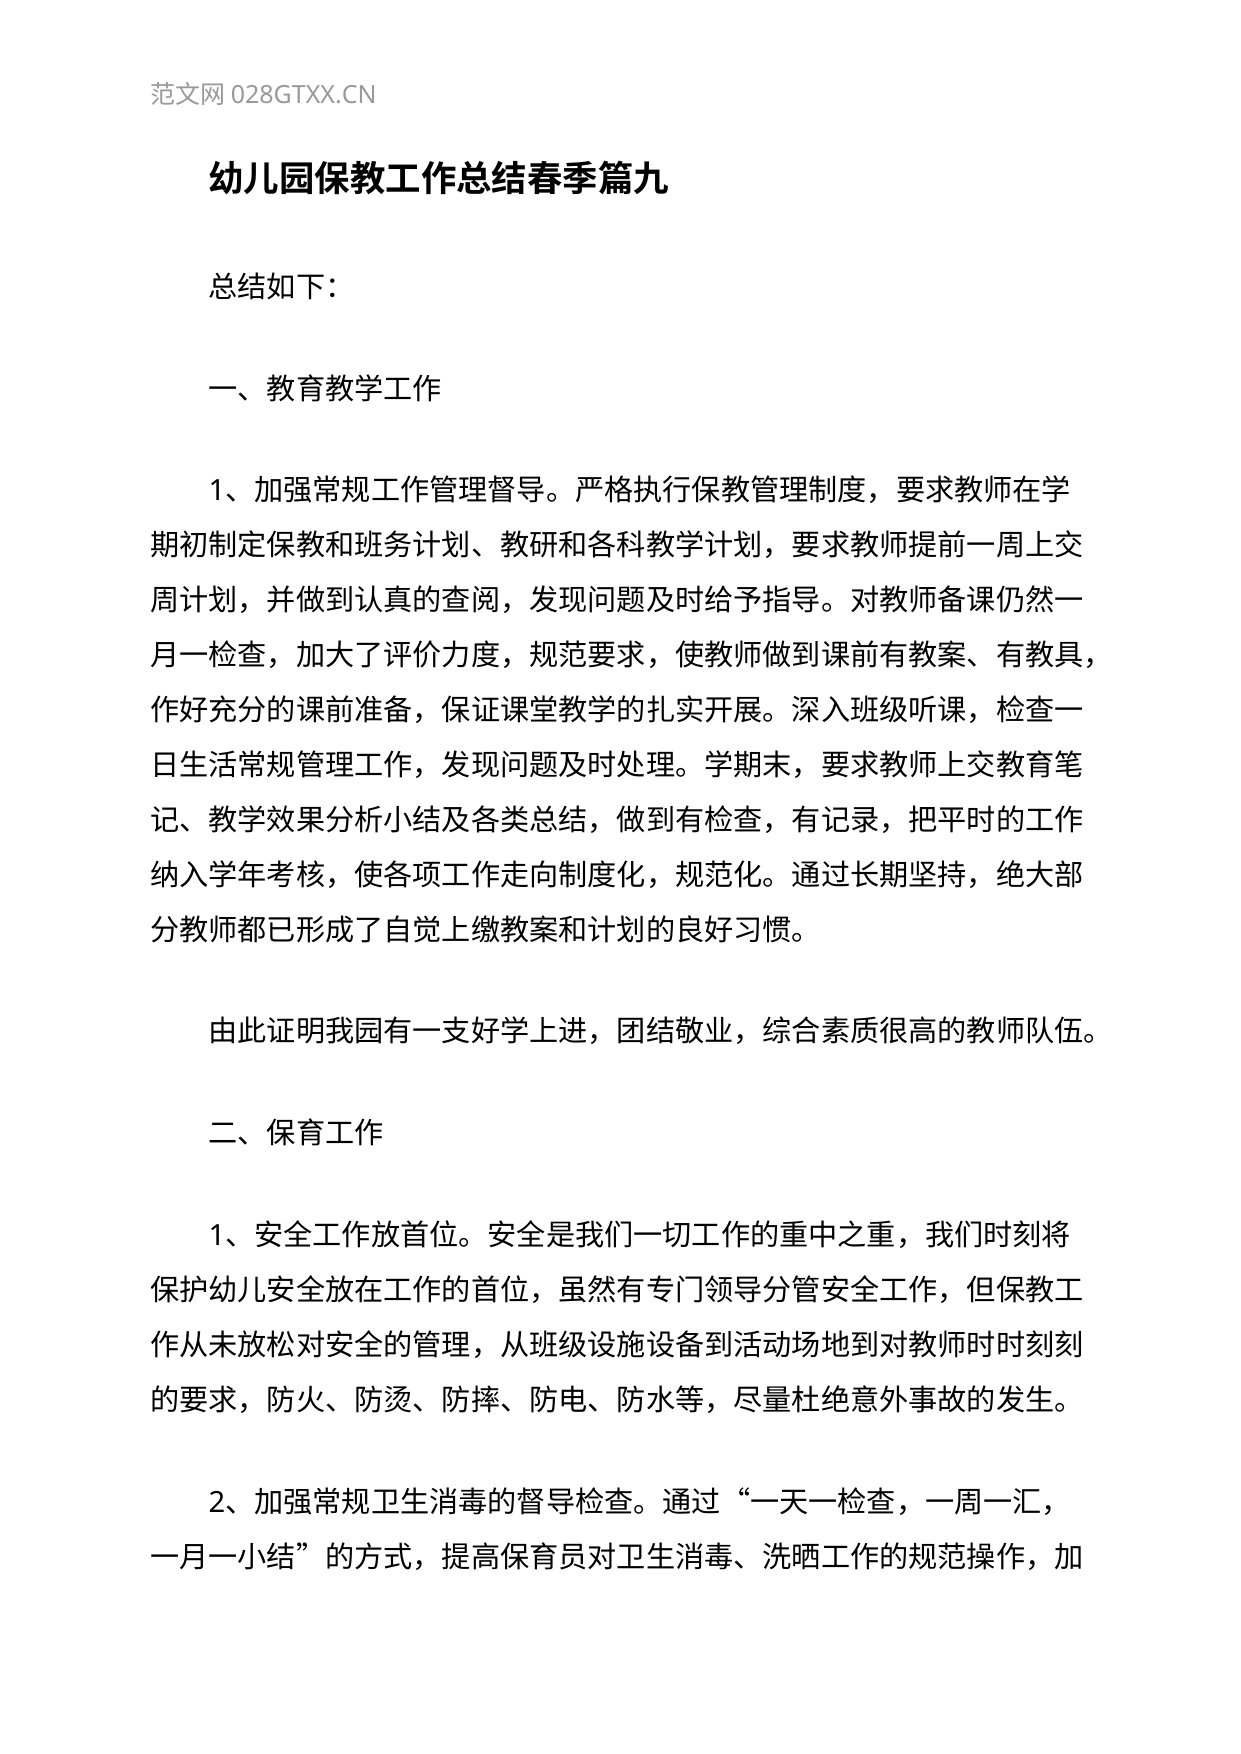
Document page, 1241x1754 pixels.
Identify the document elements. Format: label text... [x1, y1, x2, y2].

text 1、安全工作放首位。安全是我们一切工作的重中之重，我们时刻将保护幼儿安全放在工作的首位，虽然有专门领导分管安全工作，但保教工作从未放松对安全的管理，从班级设施设备到活动场地到对教师时时刻刻的要求，防火、防烫、防摔、防电、防水等，尽量杜绝意外事故的发生。 [150, 1212, 1090, 1419]
text 1、加强常规工作管理督导。严格执行保教管理制度，要求教师在学期初制定保教和班务计划、教研和各科教学计划，要求教师提前一周上交周计划，并做到认真的查阅，发现问题及时给予指导。对教师备课仍然一月一检查，加大了评价力度，规范要求，使教师做到课前有教案、有教具，作好充分的课前准备，保证课堂教学的扎实开展。深入班级听课，检查一日生活常规管理工作，发现问题及时处理。学期末，要求教师上交教育笔记、教学效果分析小结及各类总结，做到有检查，有记录，把平时的工作纳入学年考核，使各项工作走向制度化，规范化。通过长期坚持，绝大部分教师都已形成了自觉上缴教案和计划的良好习惯。 [150, 467, 1090, 948]
text 幼儿园保教工作总结春季篇九 [150, 150, 1090, 201]
text 由此证明我园有一支好学上进，团结敬业，综合素质很高的教师队伍。 [150, 1008, 1090, 1050]
text 总结如下： [150, 263, 1090, 306]
text 一、教育教学工作 [150, 365, 1090, 407]
text 二、保育工作 [150, 1110, 1090, 1152]
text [150, 1478, 1090, 1575]
